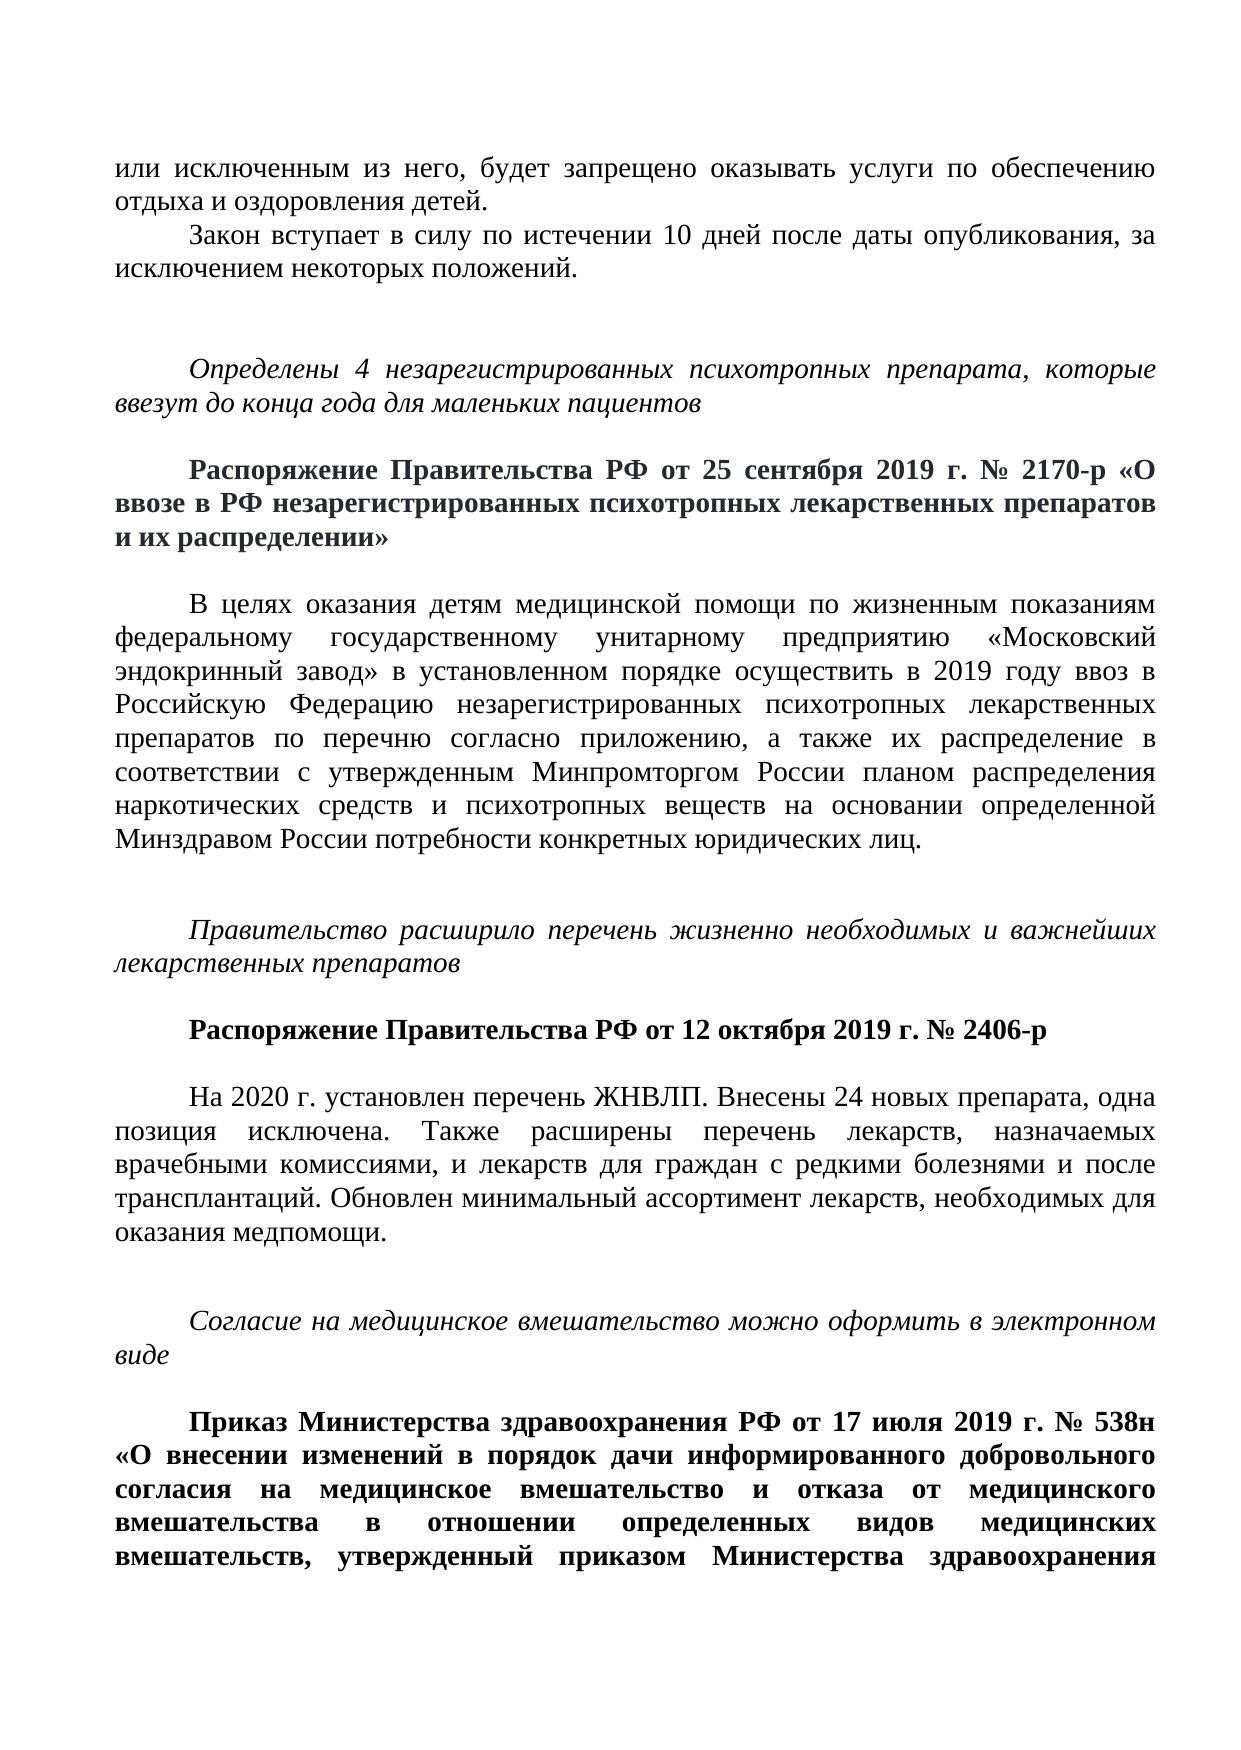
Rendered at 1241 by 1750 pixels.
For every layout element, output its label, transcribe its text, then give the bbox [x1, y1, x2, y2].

text Согласие на медицинское вмешательство можно оформить в электронном виде [114, 1303, 1157, 1370]
text Распоряжение Правительства РФ от 12 октября 2019 г. № 2406-р [114, 1012, 1157, 1046]
text Определены 4 незарегистрированных психотропных препарата, которые ввезут до конца года для маленьких пациентов [114, 351, 1157, 418]
text В целях оказания детям медицинской помощи по жизненным показаниям федеральному государственному унитарному предприятию «Московский эндокринный завод» в установленном порядке осуществить в 2019 году ввоз в Российскую Федерацию незарегистрированных психотропных лекарственных препаратов по перечню согласно приложению, а также их распределение в соответствии с утвержденным Минпромторгом России планом распределения наркотических средств и психотропных веществ на основании определенной Минздравом России потребности конкретных юридических лиц. [114, 586, 1157, 854]
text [114, 150, 1157, 217]
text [114, 1404, 1157, 1572]
text Правительство расширило перечень жизненно необходимых и важнейших лекарственных препаратов [114, 912, 1157, 979]
text На 2020 г. установлен перечень ЖНВЛП. Внесены 24 новых препарата, одна позиция исключена. Также расширены перечень лекарств, назначаемых врачебными комиссиями, и лекарств для граждан с редкими болезнями и после трансплантаций. Обновлен минимальный ассортимент лекарств, необходимых для оказания медпомощи. [114, 1079, 1157, 1247]
text Закон вступает в силу по истечении 10 дней после даты опубликования, за исключением некоторых положений. [114, 217, 1157, 284]
subtitle Распоряжение Правительства РФ от 25 сентября 2019 г. № 2170-р «О ввозе в РФ незарегистрированных психотропных лекарственных препаратов и их распределении» [114, 452, 1157, 552]
